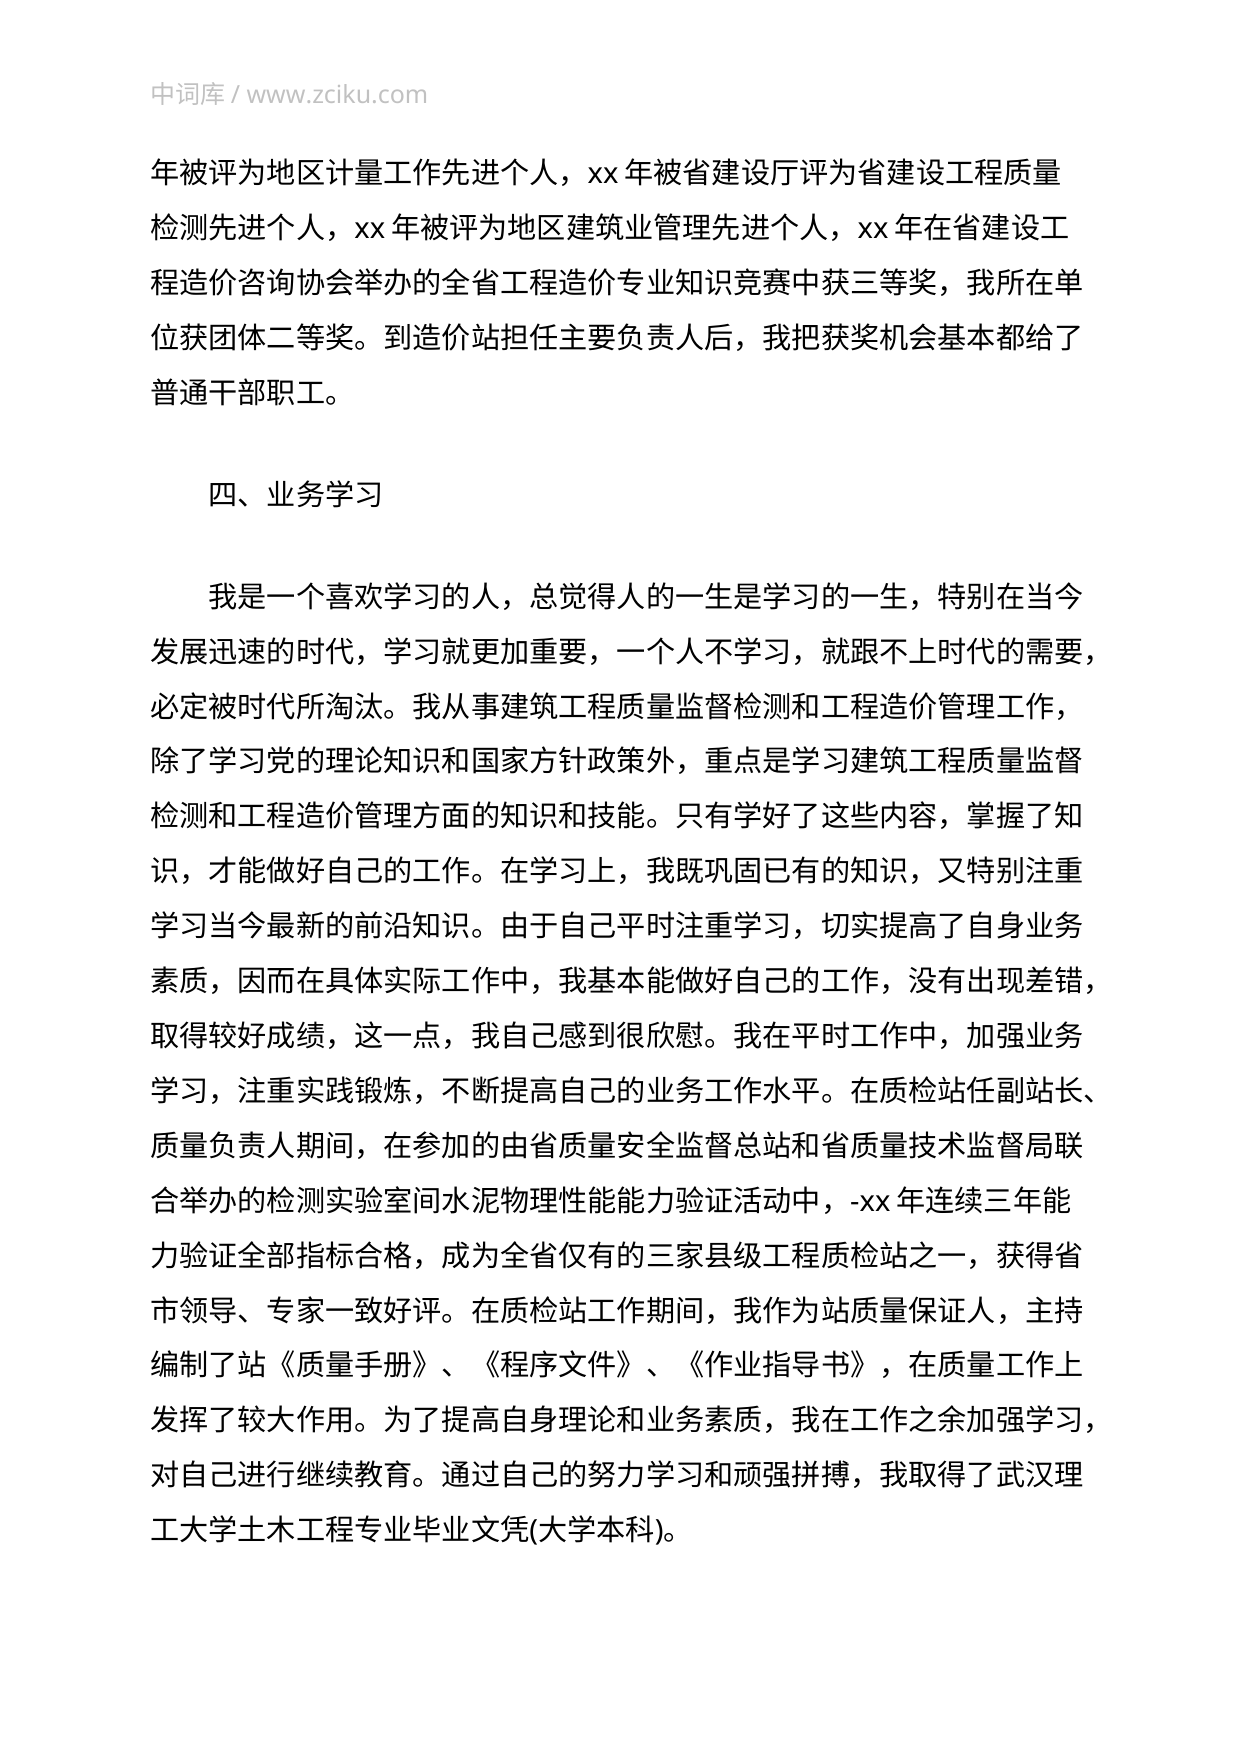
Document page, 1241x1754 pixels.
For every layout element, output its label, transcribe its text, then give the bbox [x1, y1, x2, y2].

text 四、业务学习 [150, 472, 1090, 514]
text 我是一个喜欢学习的人，总觉得人的一生是学习的一生，特别在当今发展迅速的时代，学习就更加重要，一个人不学习，就跟不上时代的需要，必定被时代所淘汰。我从事建筑工程质量监督检测和工程造价管理工作，除了学习党的理论知识和国家方针政策外，重点是学习建筑工程质量监督检测和工程造价管理方面的知识和技能。只有学好了这些内容，掌握了知识，才能做好自己的工作。在学习上，我既巩固已有的知识，又特别注重学习当今最新的前沿知识。由于自己平时注重学习，切实提高了自身业务素质，因而在具体实际工作中，我基本能做好自己的工作，没有出现差错，取得较好成绩，这一点，我自己感到很欣慰。我在平时工作中，加强业务学习，注重实践锻炼，不断提高自己的业务工作水平。在质检站任副站长、质量负责人期间，在参加的由省质量安全监督总站和省质量技术监督局联合举办的检测实验室间水泥物理性能能力验证活动中，-xx年连续三年能力验证全部指标合格，成为全省仅有的三家县级工程质检站之一，获得省市领导、专家一致好评。在质检站工作期间，我作为站质量保证人，主持编制了站《质量手册》、《程序文件》、《作业指导书》，在质量工作上发挥了较大作用。为了提高自身理论和业务素质，我在工作之余加强学习，对自己进行继续教育。通过自己的努力学习和顽强拼搏，我取得了武汉理工大学土木工程专业毕业文凭(大学本科)。 [150, 573, 1090, 1549]
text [150, 150, 1090, 412]
